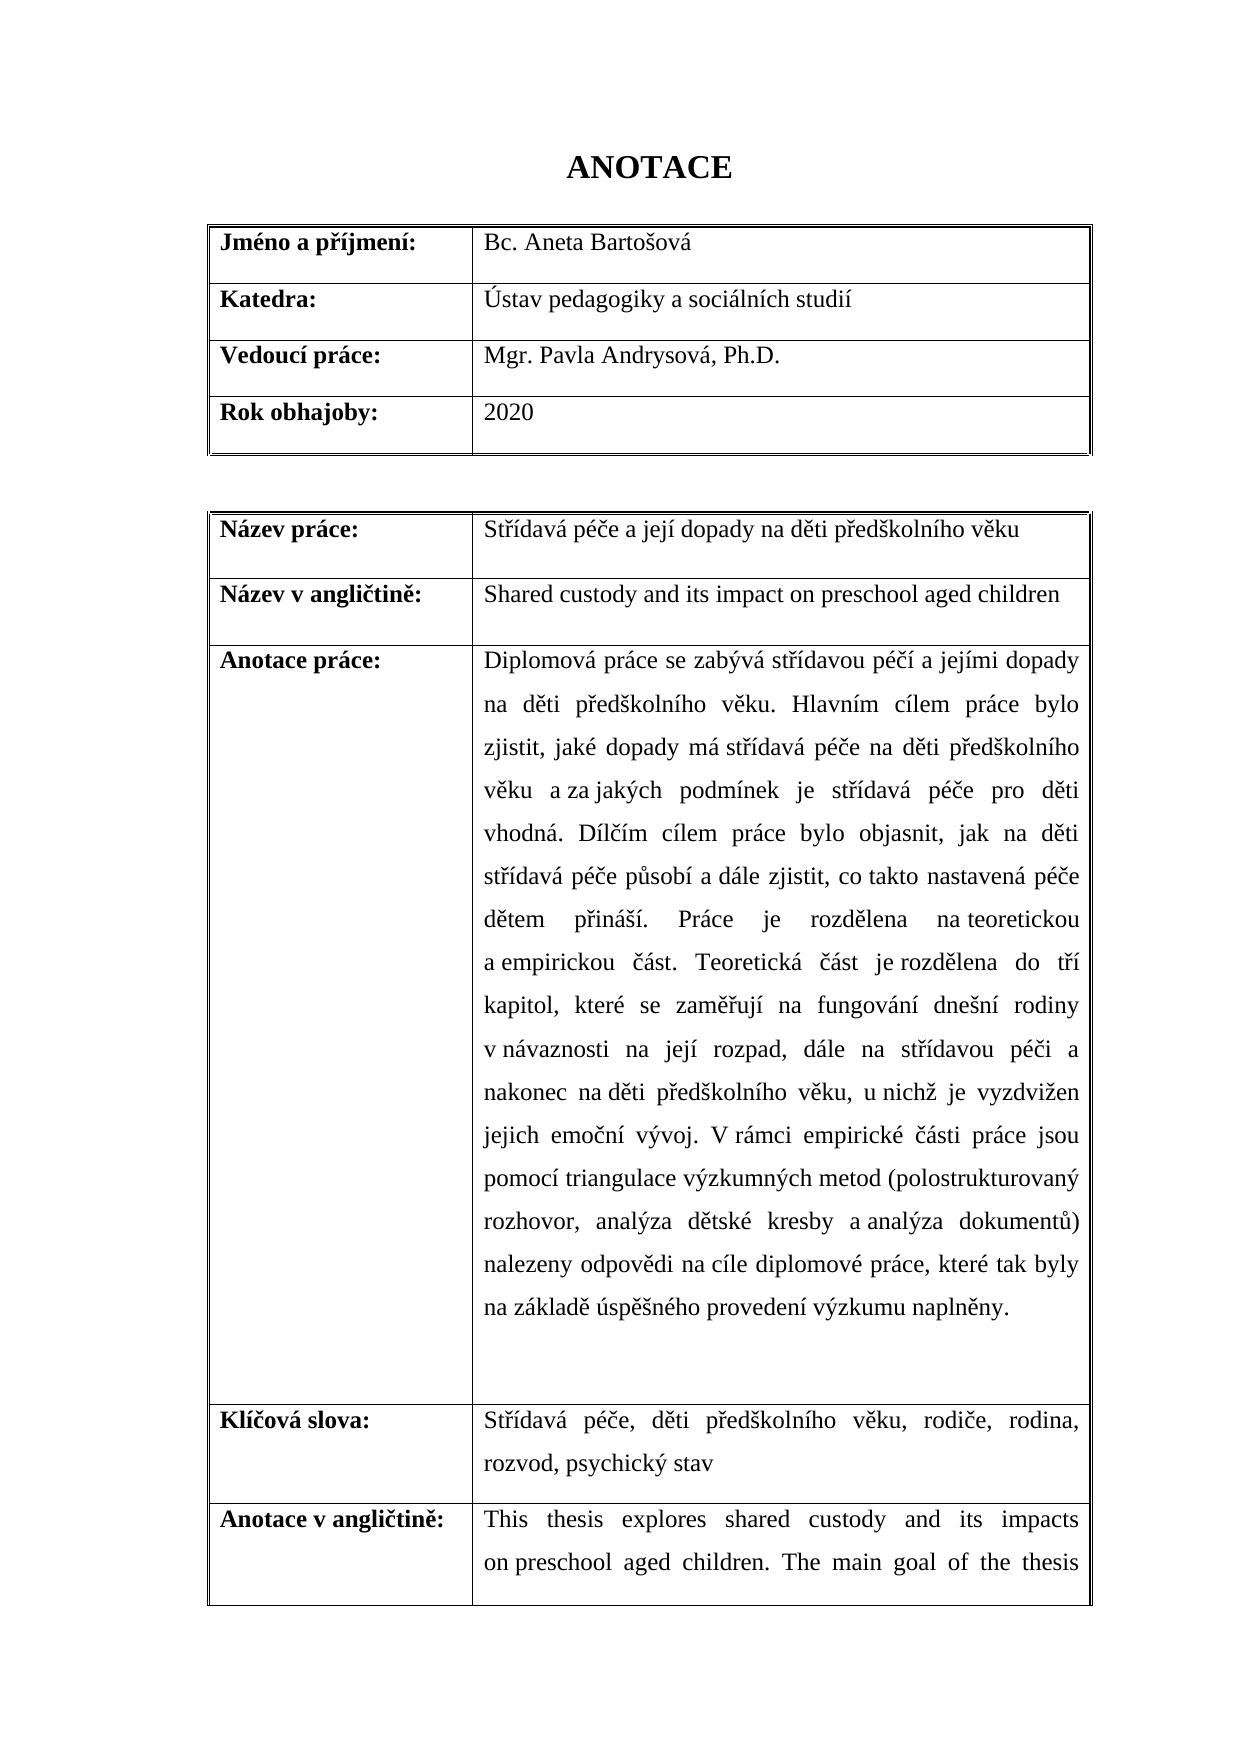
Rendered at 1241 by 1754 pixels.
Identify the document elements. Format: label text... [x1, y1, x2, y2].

table_cell Střídavá péče a její dopady na děti předškolního věku [473, 511, 1091, 578]
table_cell Název v angličtině: [210, 579, 472, 644]
table_cell Shared custody and its impact on preschool aged children [473, 579, 1089, 644]
table_cell Katedra: [210, 284, 472, 339]
text ANOTACE [207, 148, 1092, 186]
table_cell [208, 453, 472, 511]
table_header Bc. Aneta Bartošová [473, 228, 1089, 283]
table_cell Název práce: [208, 511, 472, 578]
table_cell Vedoucí práce: [210, 341, 472, 396]
table_cell Mgr. Pavla Andrysová, Ph.D. [473, 341, 1089, 396]
table_cell Klíčová slova: [210, 1405, 472, 1503]
table_cell Ústav pedagogiky a sociálních studií [473, 284, 1089, 339]
table_cell Střídavá péče, děti předškolního věku, rodiče, rodina, rozvod, psychický stav [473, 1405, 1089, 1503]
table_cell [473, 453, 1091, 511]
table_cell Rok obhajoby: [210, 397, 472, 453]
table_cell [473, 1504, 1089, 1605]
table_cell Anotace práce: [210, 646, 472, 1404]
table_cell Diplomová práce se zabývá střídavou péčí a jejími dopady na děti předškolního věku. Hlavním cílem práce bylo zjistit, jaké dopady má střídavá péče na děti předškolního věku a za jakých podmínek je střídavá péče pro děti vhodná. Dílčím cílem práce bylo objasnit, jak na děti střídavá péče působí a dále zjistit, co takto nastavená péče dětem přináší. Práce je rozdělena na teoretickou a empirickou část. Teoretická část je rozdělena do tří kapitol, které se zaměřují na fungování dnešní rodiny v návaznosti na její rozpad, dále na střídavou péči a nakonec na děti předškolního věku, u nichž je vyzdvižen jejich emoční vývoj. V rámci empirické části práce jsou pomocí triangulace výzkumných metod (polostrukturovaný rozhovor, analýza dětské kresby a analýza dokumentů) nalezeny odpovědi na cíle diplomové práce, které tak byly na základě úspěšného provedení výzkumu naplněny. [473, 646, 1089, 1404]
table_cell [210, 1504, 472, 1605]
table_cell 2020 [473, 397, 1089, 453]
table_header Jméno a příjmení: [210, 228, 472, 283]
